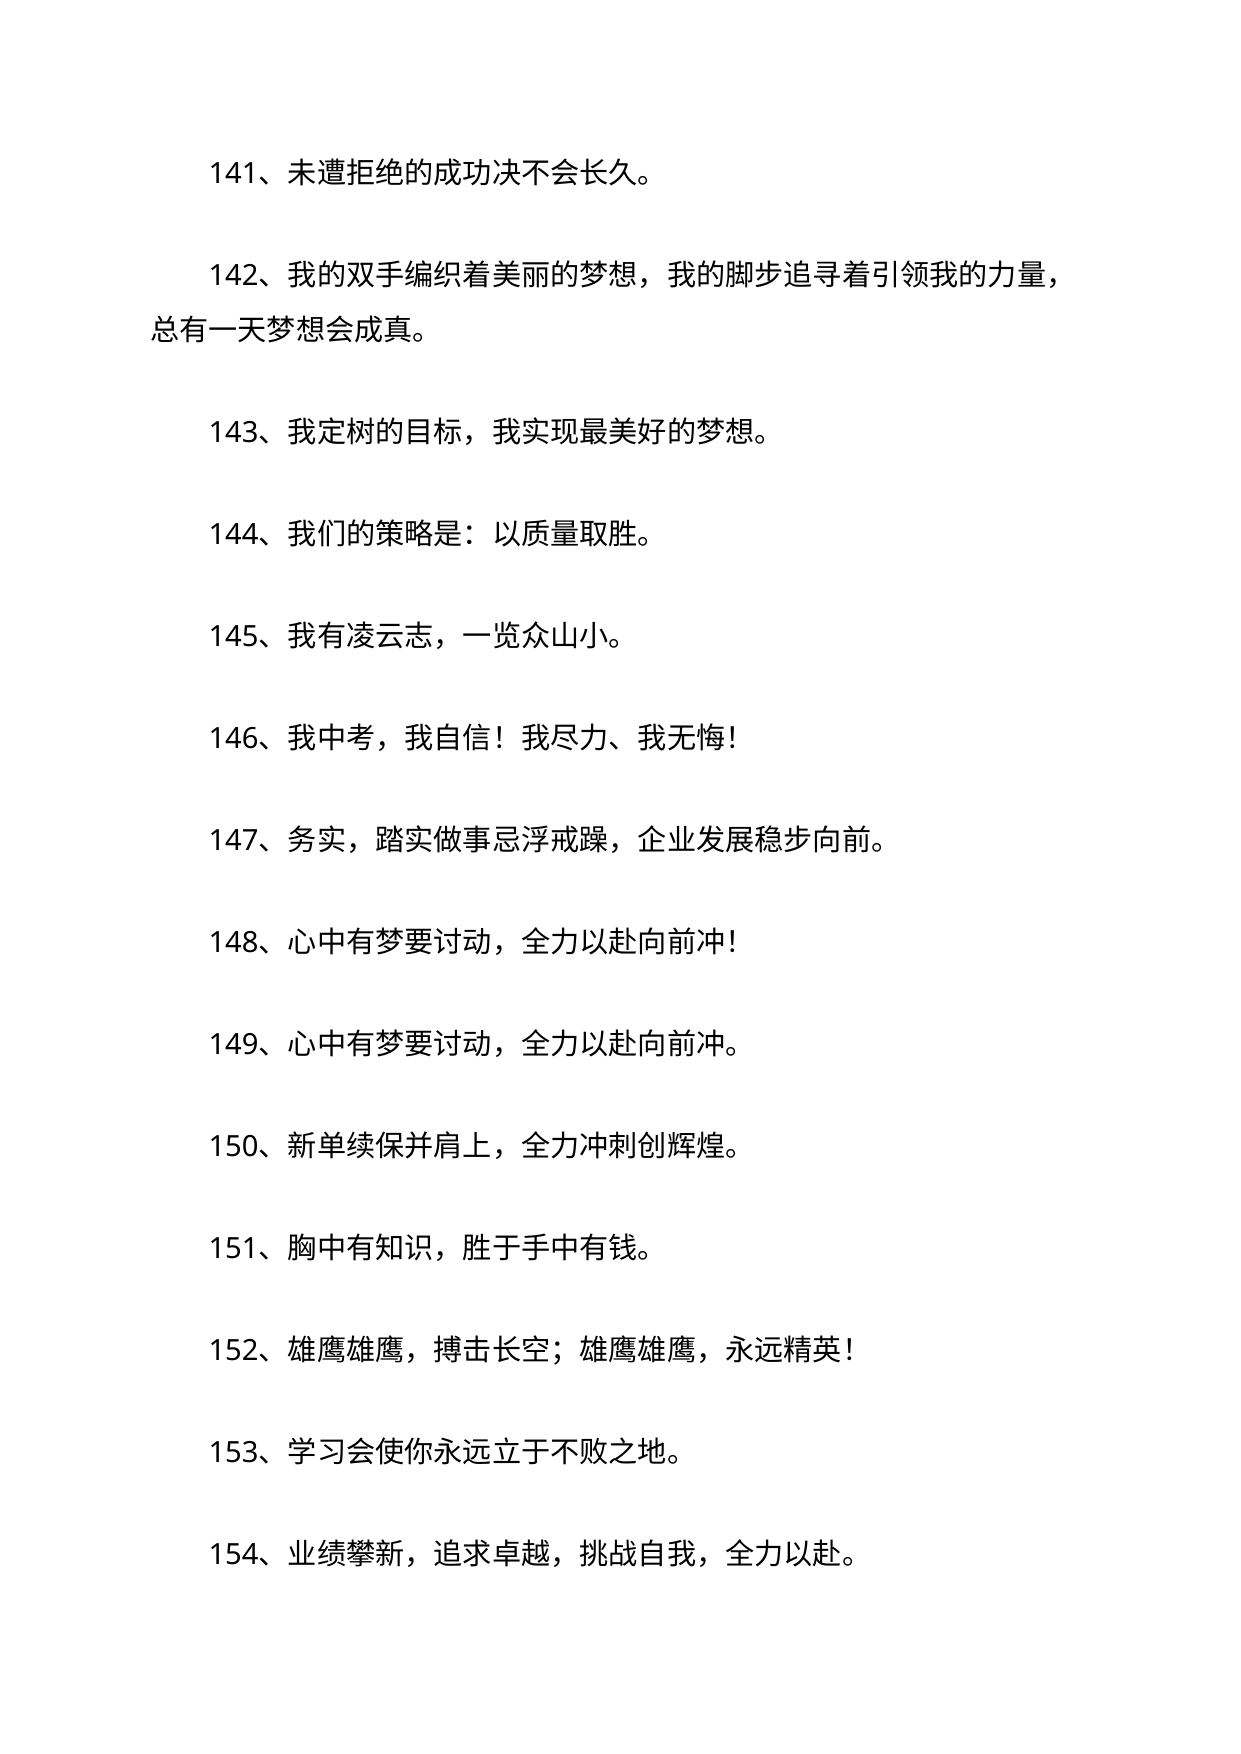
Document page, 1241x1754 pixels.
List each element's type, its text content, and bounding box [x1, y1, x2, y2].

text 141、未遭拒绝的成功决不会长久。 [150, 150, 1090, 192]
text 149、心中有梦要讨动，全力以赴向前冲。 [150, 1021, 1090, 1063]
text 150、新单续保并肩上，全力冲刺创辉煌。 [150, 1123, 1090, 1165]
text 145、我有凌云志，一览众山小。 [150, 613, 1090, 655]
text 146、我中考，我自信！我尽力、我无悔！ [150, 715, 1090, 757]
text 143、我定树的目标，我实现最美好的梦想。 [150, 409, 1090, 451]
text 144、我们的策略是：以质量取胜。 [150, 511, 1090, 553]
text 154、业绩攀新，追求卓越，挑战自我，全力以赴。 [150, 1531, 1090, 1573]
text 148、心中有梦要讨动，全力以赴向前冲！ [150, 919, 1090, 961]
text 153、学习会使你永远立于不败之地。 [150, 1428, 1090, 1471]
text 147、务实，踏实做事忌浮戒躁，企业发展稳步向前。 [150, 817, 1090, 859]
text 152、雄鹰雄鹰，搏击长空；雄鹰雄鹰，永远精英！ [150, 1327, 1090, 1369]
text 151、胸中有知识，胜于手中有钱。 [150, 1224, 1090, 1267]
text 142、我的双手编织着美丽的梦想，我的脚步追寻着引领我的力量，总有一天梦想会成真。 [150, 252, 1090, 349]
